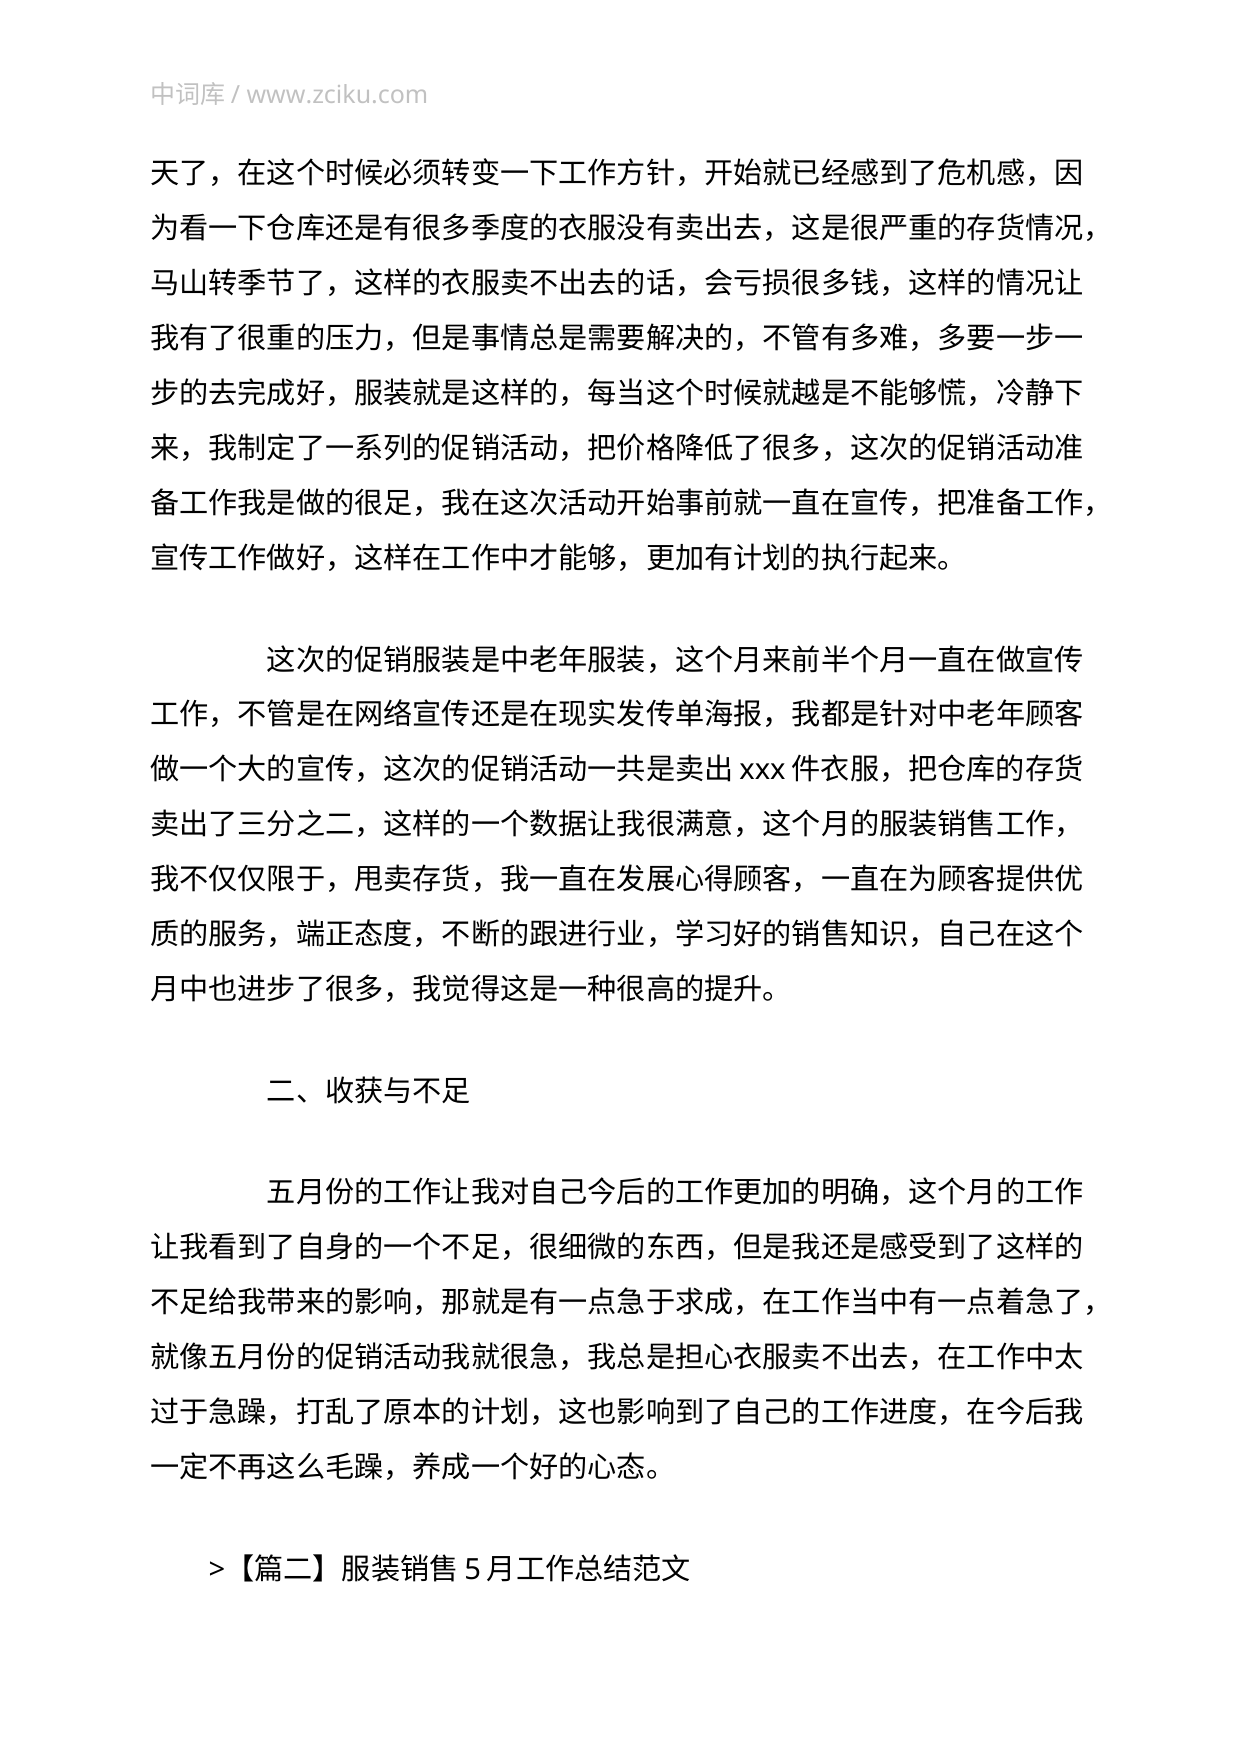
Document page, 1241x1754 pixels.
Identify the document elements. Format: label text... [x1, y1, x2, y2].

text 二、收获与不足 [150, 1067, 1090, 1109]
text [150, 150, 1090, 577]
text 五月份的工作让我对自己今后的工作更加的明确，这个月的工作让我看到了自身的一个不足，很细微的东西，但是我还是感受到了这样的不足给我带来的影响，那就是有一点急于求成，在工作当中有一点着急了，就像五月份的促销活动我就很急，我总是担心衣服卖不出去，在工作中太过于急躁，打乱了原本的计划，这也影响到了自己的工作进度，在今后我一定不再这么毛躁，养成一个好的心态。 [150, 1169, 1090, 1486]
text 这次的促销服装是中老年服装，这个月来前半个月一直在做宣传工作，不管是在网络宣传还是在现实发传单海报，我都是针对中老年顾客做一个大的宣传，这次的促销活动一共是卖出xxx件衣服，把仓库的存货卖出了三分之二，这样的一个数据让我很满意，这个月的服装销售工作，我不仅仅限于，甩卖存货，我一直在发展心得顾客，一直在为顾客提供优质的服务，端正态度，不断的跟进行业，学习好的销售知识，自己在这个月中也进步了很多，我觉得这是一种很高的提升。 [150, 636, 1090, 1008]
text >【篇二】服装销售5月工作总结范文 [150, 1545, 1090, 1588]
